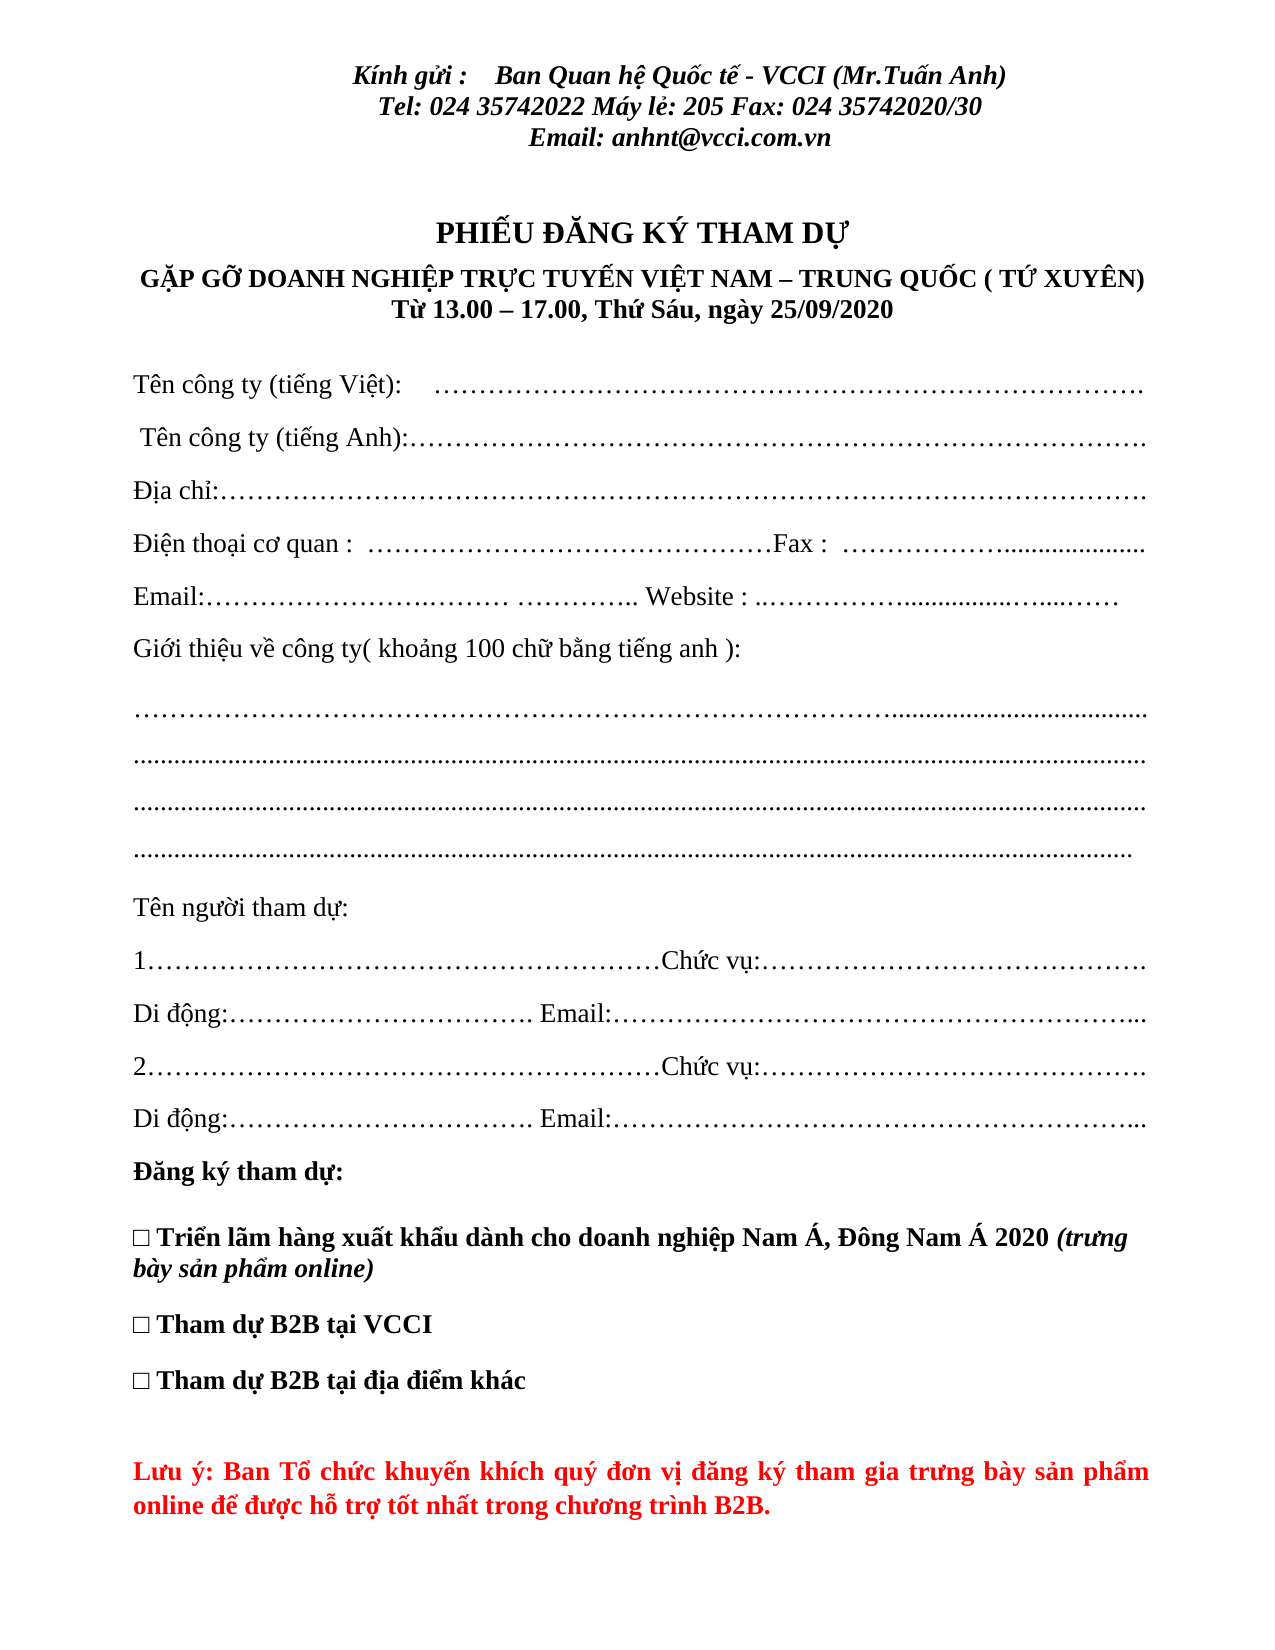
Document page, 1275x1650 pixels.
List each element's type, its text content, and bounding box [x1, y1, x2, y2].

text □ Triển lãm hàng xuất khẩu dành cho doanh nghiệp Nam Á, Đông Nam Á 2020 (trưng bày sản phẩm online) [133, 1221, 1152, 1283]
text Giới thiệu về công ty( khoảng 100 chữ bằng tiếng anh ): [133, 633, 1152, 664]
text 2…………………………………………………Chức vụ:……………………………………. [133, 1050, 1152, 1081]
text GẶP GỠ DOANH NGHIỆP TRỰC TUYẾN VIỆT NAM – TRUNG QUỐC ( TỨ XUYÊN) [133, 263, 1152, 293]
text Đăng ký tham dự: [133, 1156, 1152, 1187]
text Tel: 024 35742022 Máy lẻ: 205 Fax: 024 35742020/30 [133, 90, 1152, 121]
text □ Tham dự B2B tại địa điểm khác [133, 1364, 1152, 1396]
text Tên công ty (tiếng Việt): ……………………………………………………………………. [133, 368, 1152, 399]
text Từ 13.00 – 17.00, Thứ Sáu, ngày 25/09/2020 [133, 293, 1152, 324]
text Tên công ty (tiếng Anh):………………………………………………………………………. [133, 421, 1152, 452]
text □ Tham dự B2B tại VCCI [133, 1308, 1152, 1339]
text 1…………………………………………………Chức vụ:……………………………………. [133, 944, 1152, 975]
text Email:…………………….……… ………….. Website : ..……………................…....…… [133, 580, 1152, 611]
text Di động:……………………………. Email:…………………………………………………... [133, 997, 1152, 1028]
text Địa chỉ:…………………………………………………………………………………………. [133, 474, 1152, 505]
text Điện thoại cơ quan : ………………………………………Fax : ………………..................... [133, 527, 1152, 558]
text …………………………………………………………………………...................................................................................................................................................................................................................................................................................................................................................................................................................................................................................................... [133, 692, 1152, 863]
text Di động:……………………………. Email:…………………………………………………... [133, 1103, 1152, 1134]
subtitle Kính gửi : Ban Quan hệ Quốc tế - VCCI (Mr.Tuấn Anh) [133, 59, 1152, 90]
text Tên người tham dự: [133, 891, 1152, 922]
text Lưu ý: Ban Tổ chức khuyến khích quý đơn vị đăng ký tham gia trưng bày sản phẩm online để được hỗ trợ tốt nhất trong chương trình B2B. [133, 1455, 1152, 1520]
subtitle PHIẾU ĐĂNG KÝ THAM DỰ [133, 215, 1152, 251]
text Email: anhnt@vcci.com.vn [133, 121, 1152, 152]
